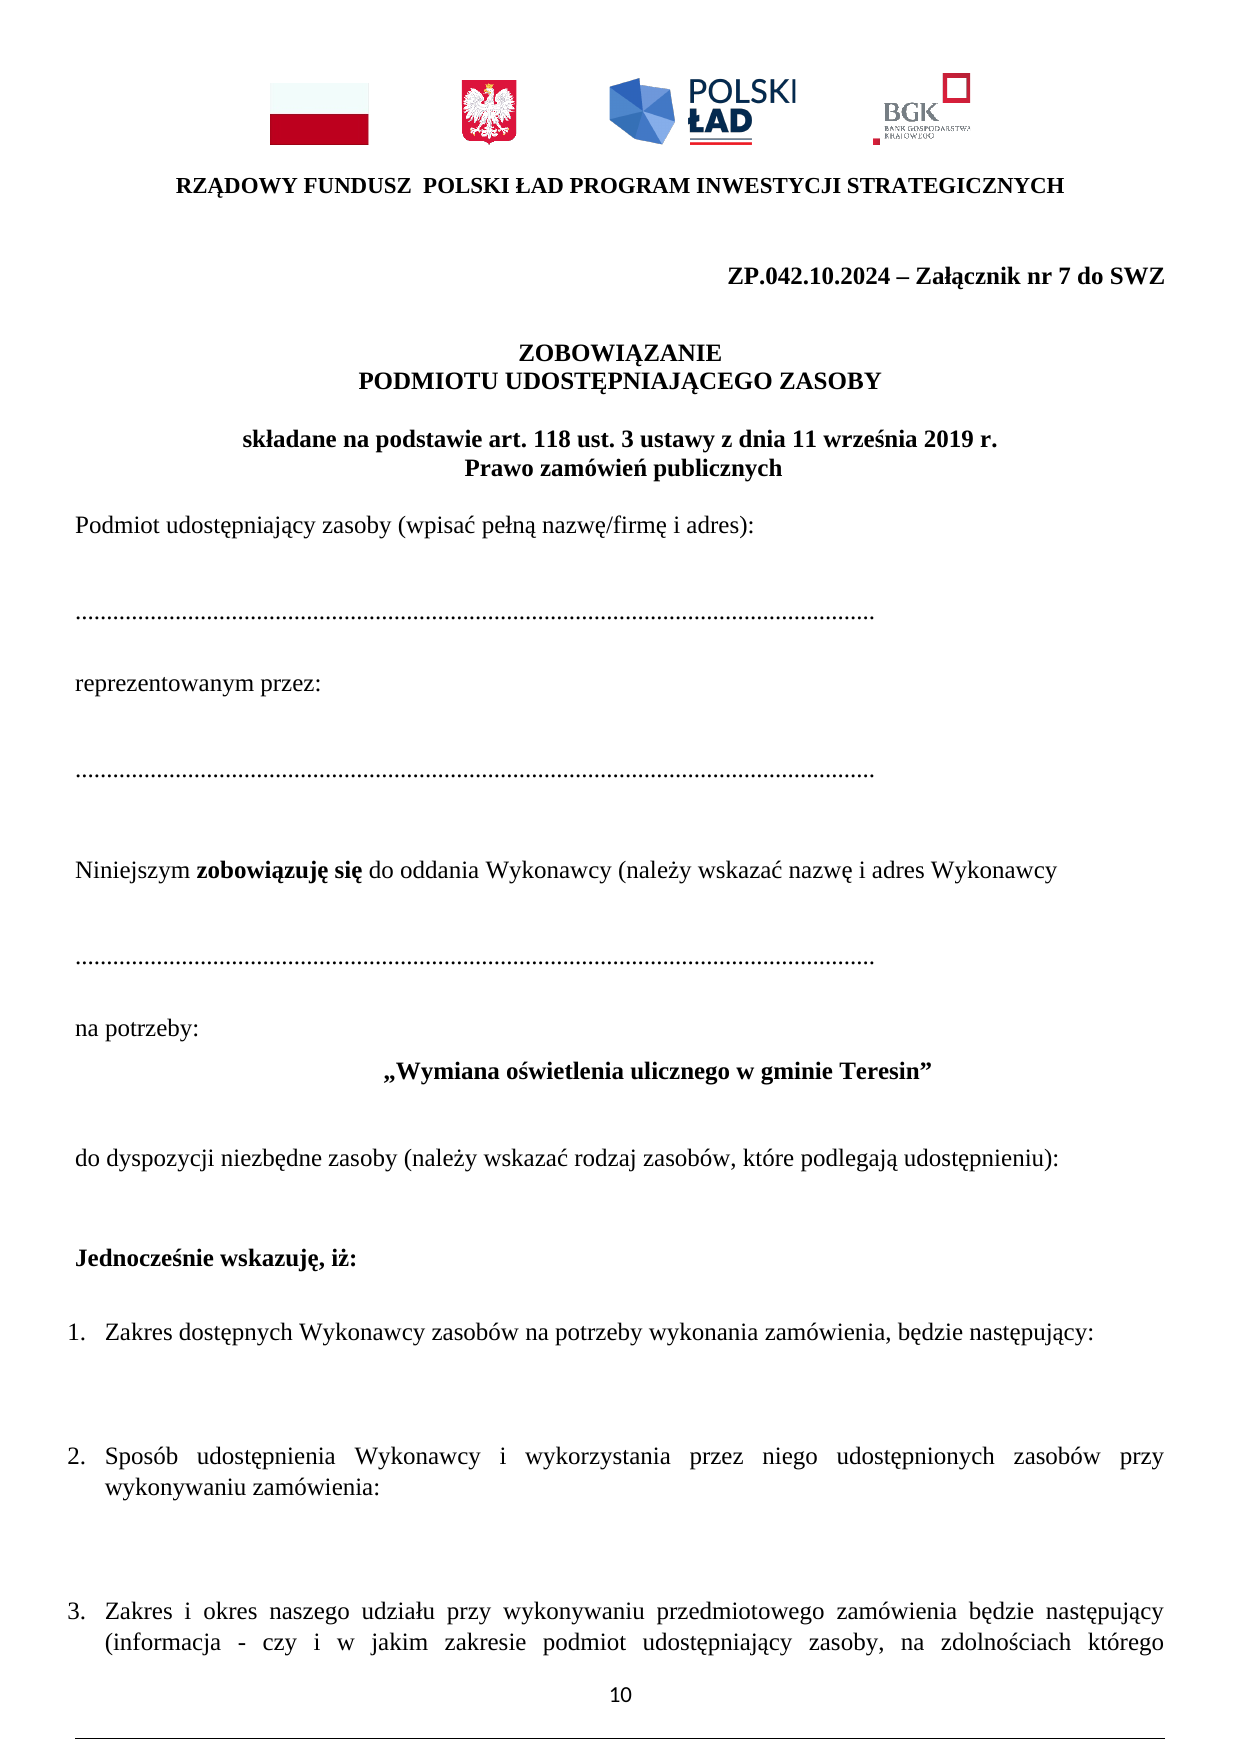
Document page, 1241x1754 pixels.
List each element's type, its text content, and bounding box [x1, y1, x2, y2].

picture [270, 83, 369, 145]
picture [609, 78, 796, 145]
list Sposób udostępnienia Wykonawcy i wykorzystania przez niego udostępnionych zasobów przy wykonywaniu zamówienia: [67, 1441, 1165, 1501]
text ................................................................................................................................ [75, 754, 1165, 783]
text składane na podstawie art. 118 ust. 3 ustawy z dnia 11 września 2019 r. [75, 424, 1165, 453]
text ................................................................................................................................ [75, 596, 1165, 625]
text reprezentowanym przez: [75, 668, 1165, 697]
text ZP.042.10.2024 – Załącznik nr 7 do SWZ [75, 261, 1165, 289]
text do dyspozycji niezbędne zasoby (należy wskazać rodzaj zasobów, które podlegają udostępnieniu): [75, 1143, 1165, 1171]
list „Wymiana oświetlenia ulicznego w gminie Teresin” [150, 1056, 1165, 1085]
text ZOBOWIĄZANIE [75, 338, 1165, 366]
text na potrzeby: [75, 1013, 1165, 1042]
text Prawo zamówień publicznych [75, 453, 1165, 481]
list Zakres dostępnych Wykonawcy zasobów na potrzeby wykonania zamówienia, będzie następujący: [67, 1317, 1165, 1346]
text Niniejszym zobowiązuję się do oddania Wykonawcy (należy wskazać nazwę i adres Wykonawcy [75, 855, 1165, 884]
picture [873, 73, 971, 145]
text Podmiot udostępniający zasoby (wpisać pełną nazwę/firmę i adres): [75, 510, 1165, 539]
text ................................................................................................................................ [75, 941, 1165, 970]
picture [461, 80, 517, 145]
text Jednocześnie wskazuję, iż: [75, 1243, 1165, 1272]
text PODMIOTU UDOSTĘPNIAJĄCEGO ZASOBY [75, 366, 1165, 395]
